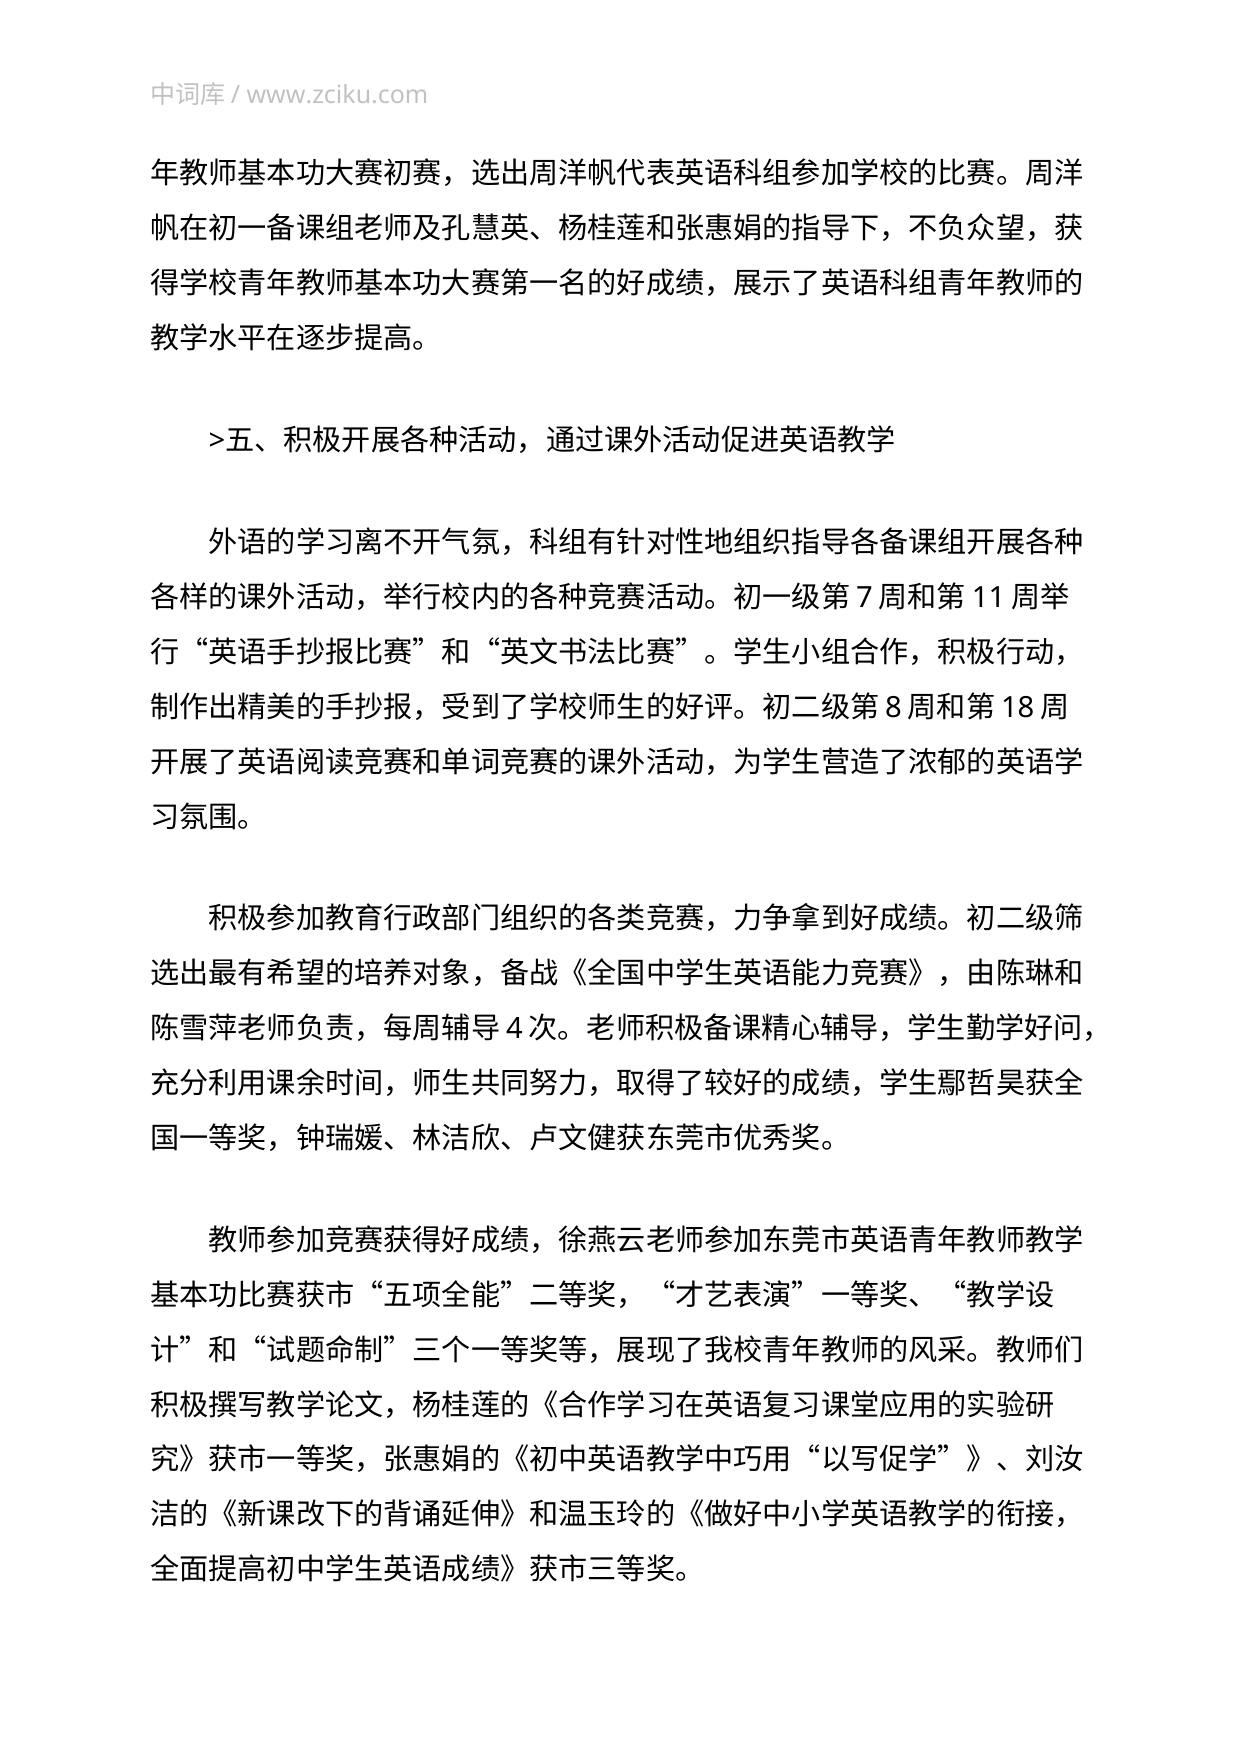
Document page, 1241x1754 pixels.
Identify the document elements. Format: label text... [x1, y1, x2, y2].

text >五、积极开展各种活动，通过课外活动促进英语教学 [150, 416, 1090, 459]
text 积极参加教育行政部门组织的各类竞赛，力争拿到好成绩。初二级筛选出最有希望的培养对象，备战《全国中学生英语能力竞赛》，由陈琳和陈雪萍老师负责，每周辅导4次。老师积极备课精心辅导，学生勤学好问，充分利用课余时间，师生共同努力，取得了较好的成绩，学生鄢哲昊获全国一等奖，钟瑞媛、林洁欣、卢文健获东莞市优秀奖。 [150, 895, 1090, 1157]
text 外语的学习离不开气氛，科组有针对性地组织指导各备课组开展各种各样的课外活动，举行校内的各种竞赛活动。初一级第7周和第11周举行“英语手抄报比赛”和“英文书法比赛”。学生小组合作，积极行动，制作出精美的手抄报，受到了学校师生的好评。初二级第8周和第18周开展了英语阅读竞赛和单词竞赛的课外活动，为学生营造了浓郁的英语学习氛围。 [150, 518, 1090, 835]
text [150, 150, 1090, 357]
text 教师参加竞赛获得好成绩，徐燕云老师参加东莞市英语青年教师教学基本功比赛获市“五项全能”二等奖，“才艺表演”一等奖、“教学设计”和“试题命制”三个一等奖等，展现了我校青年教师的风采。教师们积极撰写教学论文，杨桂莲的《合作学习在英语复习课堂应用的实验研究》获市一等奖，张惠娟的《初中英语教学中巧用“以写促学”》、刘汝洁的《新课改下的背诵延伸》和温玉玲的《做好中小学英语教学的衔接，全面提高初中学生英语成绩》获市三等奖。 [150, 1216, 1090, 1588]
